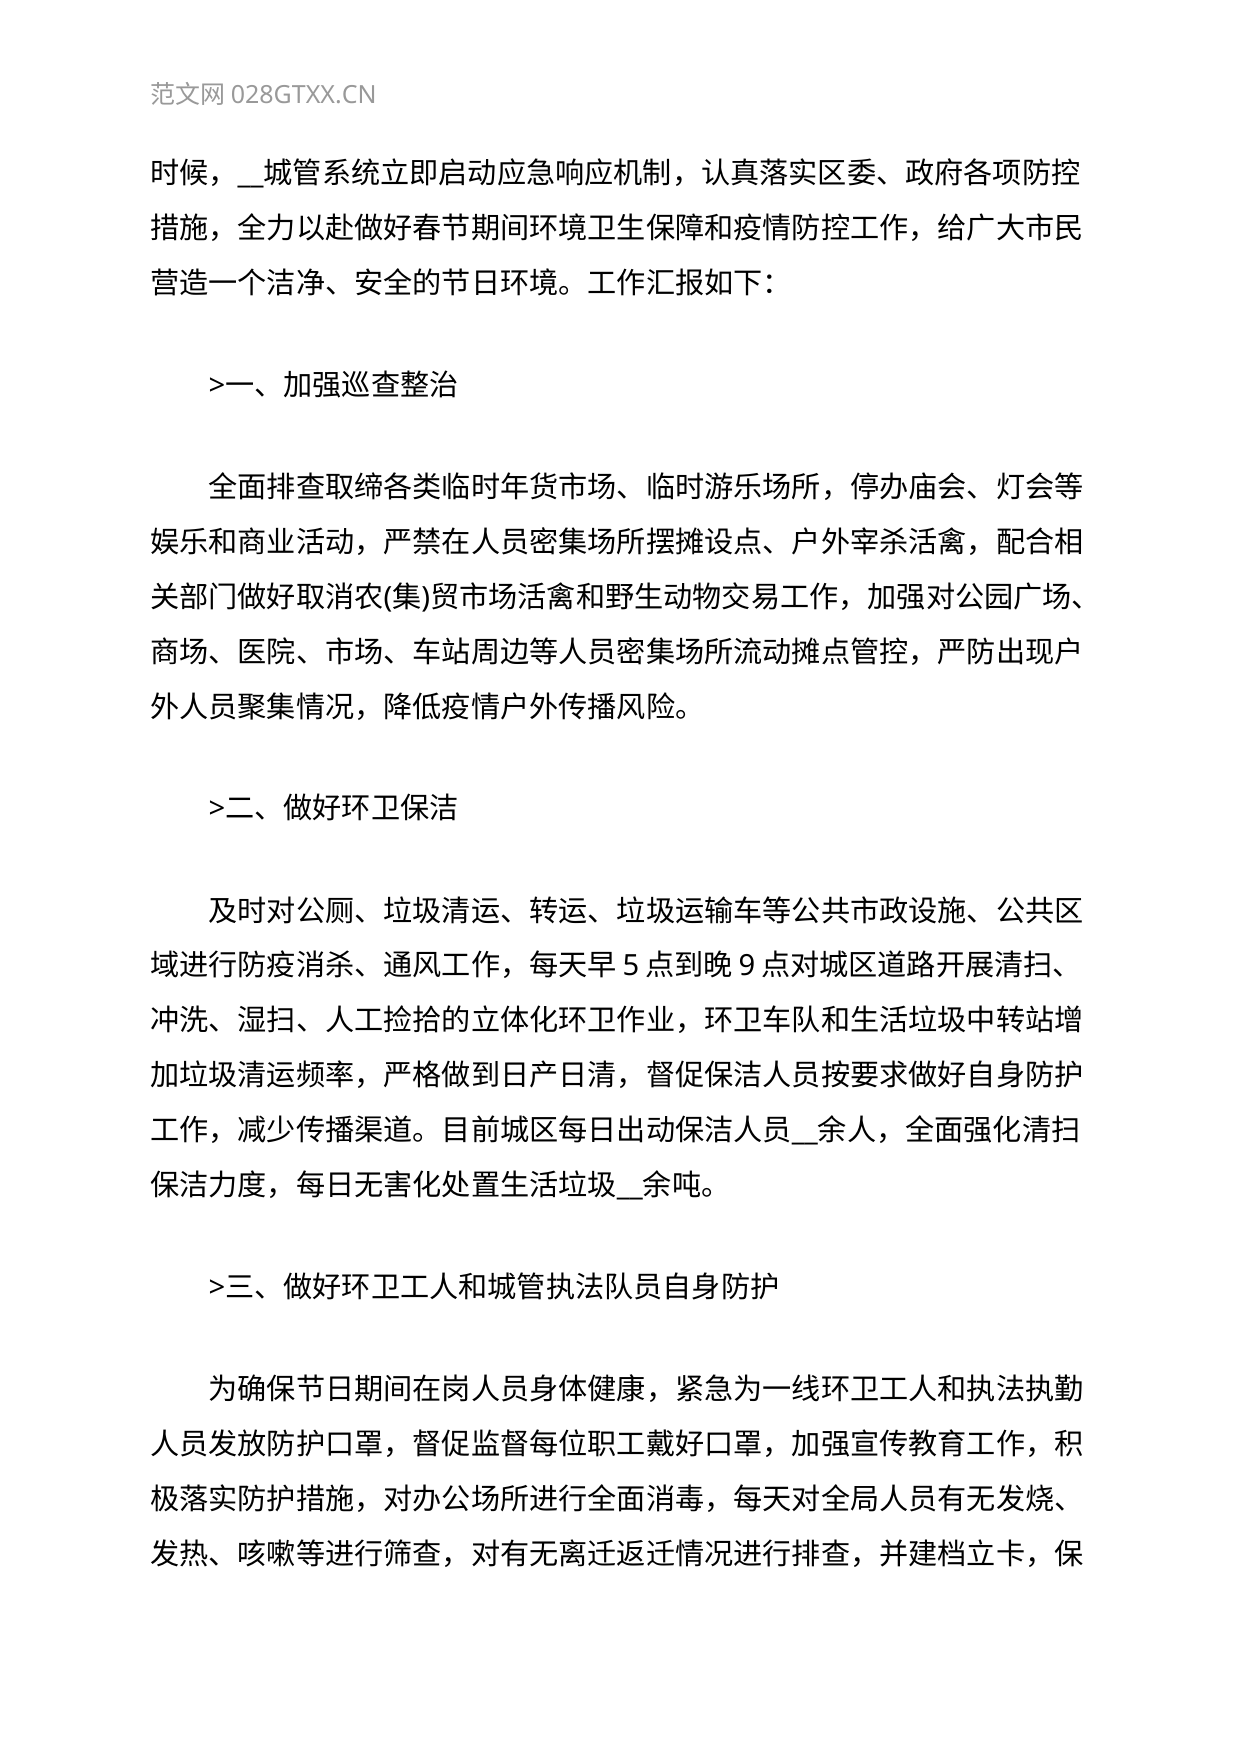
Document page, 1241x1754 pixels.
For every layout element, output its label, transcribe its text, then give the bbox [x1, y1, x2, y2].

text >二、做好环卫保洁 [150, 785, 1090, 827]
text 全面排查取缔各类临时年货市场、临时游乐场所，停办庙会、灯会等娱乐和商业活动，严禁在人员密集场所摆摊设点、户外宰杀活禽，配合相关部门做好取消农(集)贸市场活禽和野生动物交易工作，加强对公园广场、商场、医院、市场、车站周边等人员密集场所流动摊点管控，严防出现户外人员聚集情况，降低疫情户外传播风险。 [150, 464, 1090, 726]
text >三、做好环卫工人和城管执法队员自身防护 [150, 1264, 1090, 1306]
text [150, 150, 1090, 302]
text >一、加强巡查整治 [150, 362, 1090, 404]
text 及时对公厕、垃圾清运、转运、垃圾运输车等公共市政设施、公共区域进行防疫消杀、通风工作，每天早5点到晚9点对城区道路开展清扫、冲洗、湿扫、人工捡拾的立体化环卫作业，环卫车队和生活垃圾中转站增加垃圾清运频率，严格做到日产日清，督促保洁人员按要求做好自身防护工作，减少传播渠道。目前城区每日出动保洁人员__余人，全面强化清扫保洁力度，每日无害化处置生活垃圾__余吨。 [150, 887, 1090, 1204]
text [150, 1366, 1090, 1573]
